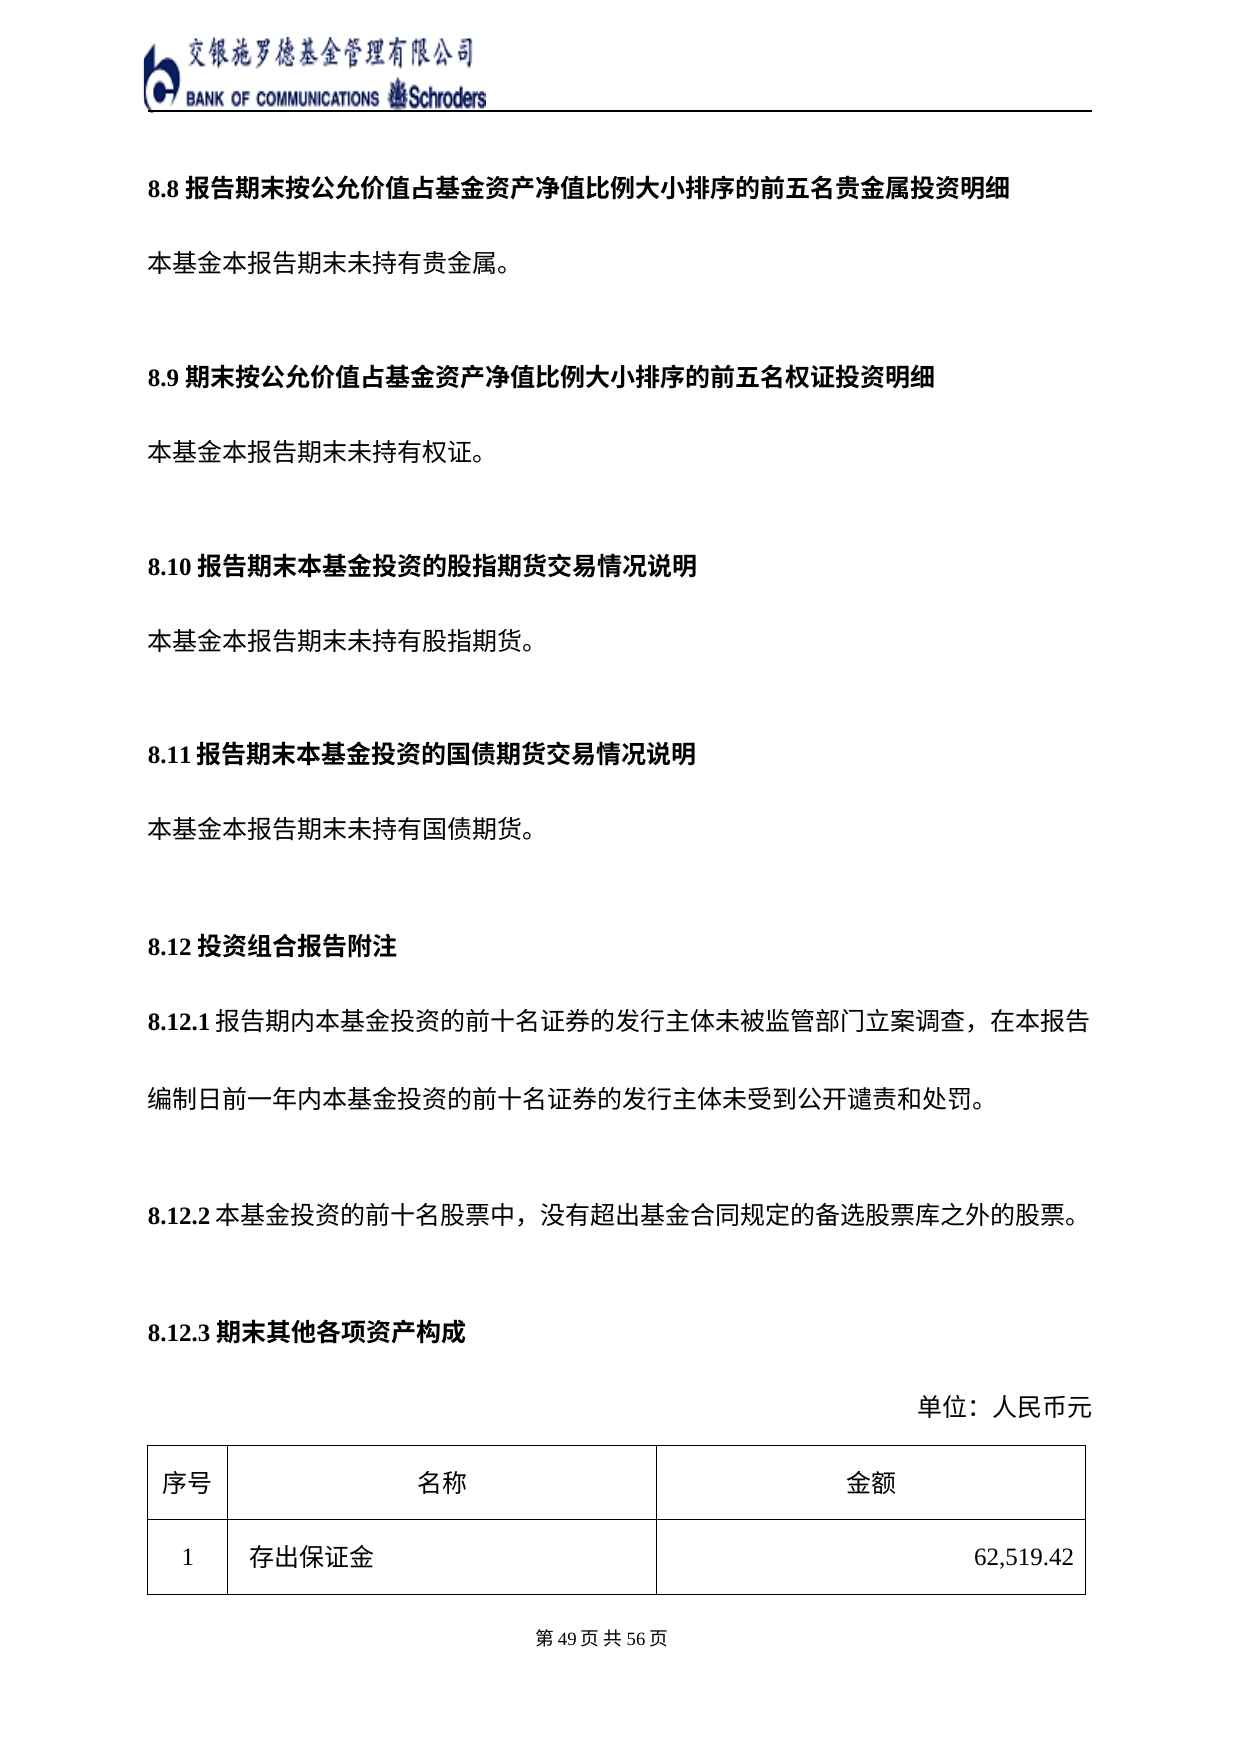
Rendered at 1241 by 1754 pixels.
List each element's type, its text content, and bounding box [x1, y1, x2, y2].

text 本基金本报告期末未持有国债期货。 [148, 795, 1092, 860]
table_cell 62,519.42 [657, 1520, 1085, 1593]
subtitle 8.11报告期末本基金投资的国债期货交易情况说明 [148, 720, 1092, 785]
table_header 名称 [228, 1446, 656, 1519]
picture [143, 37, 486, 113]
text 本基金本报告期末未持有贵金属。 [148, 229, 1092, 333]
table_cell 1 [148, 1520, 227, 1593]
text 本基金本报告期末未持有权证。 [148, 418, 1092, 522]
subtitle 8.9 期末按公允价值占基金资产净值比例大小排序的前五名权证投资明细 [148, 343, 1092, 408]
text 单位：人民币元 [149, 1373, 1092, 1438]
text 8.12.2本基金投资的前十名股票中，没有超出基金合同规定的备选股票库之外的股票。 [148, 1181, 1092, 1246]
table_cell 存出保证金 [228, 1520, 656, 1593]
subtitle 8.10 报告期末本基金投资的股指期货交易情况说明 [148, 532, 1092, 597]
text 8.12.1报告期内本基金投资的前十名证券的发行主体未被监管部门立案调查，在本报告编制日前一年内本基金投资的前十名证券的发行主体未受到公开谴责和处罚。 [148, 987, 1092, 1130]
text 本基金本报告期末未持有股指期货。 [148, 607, 1092, 711]
subtitle 8.12.3 期末其他各项资产构成 [148, 1298, 1092, 1363]
subtitle 8.8 报告期末按公允价值占基金资产净值比例大小排序的前五名贵金属投资明细 [148, 154, 1092, 219]
table_header 金额 [657, 1446, 1085, 1519]
subtitle 8.12 投资组合报告附注 [148, 912, 1092, 977]
table_header 序号 [148, 1446, 227, 1519]
